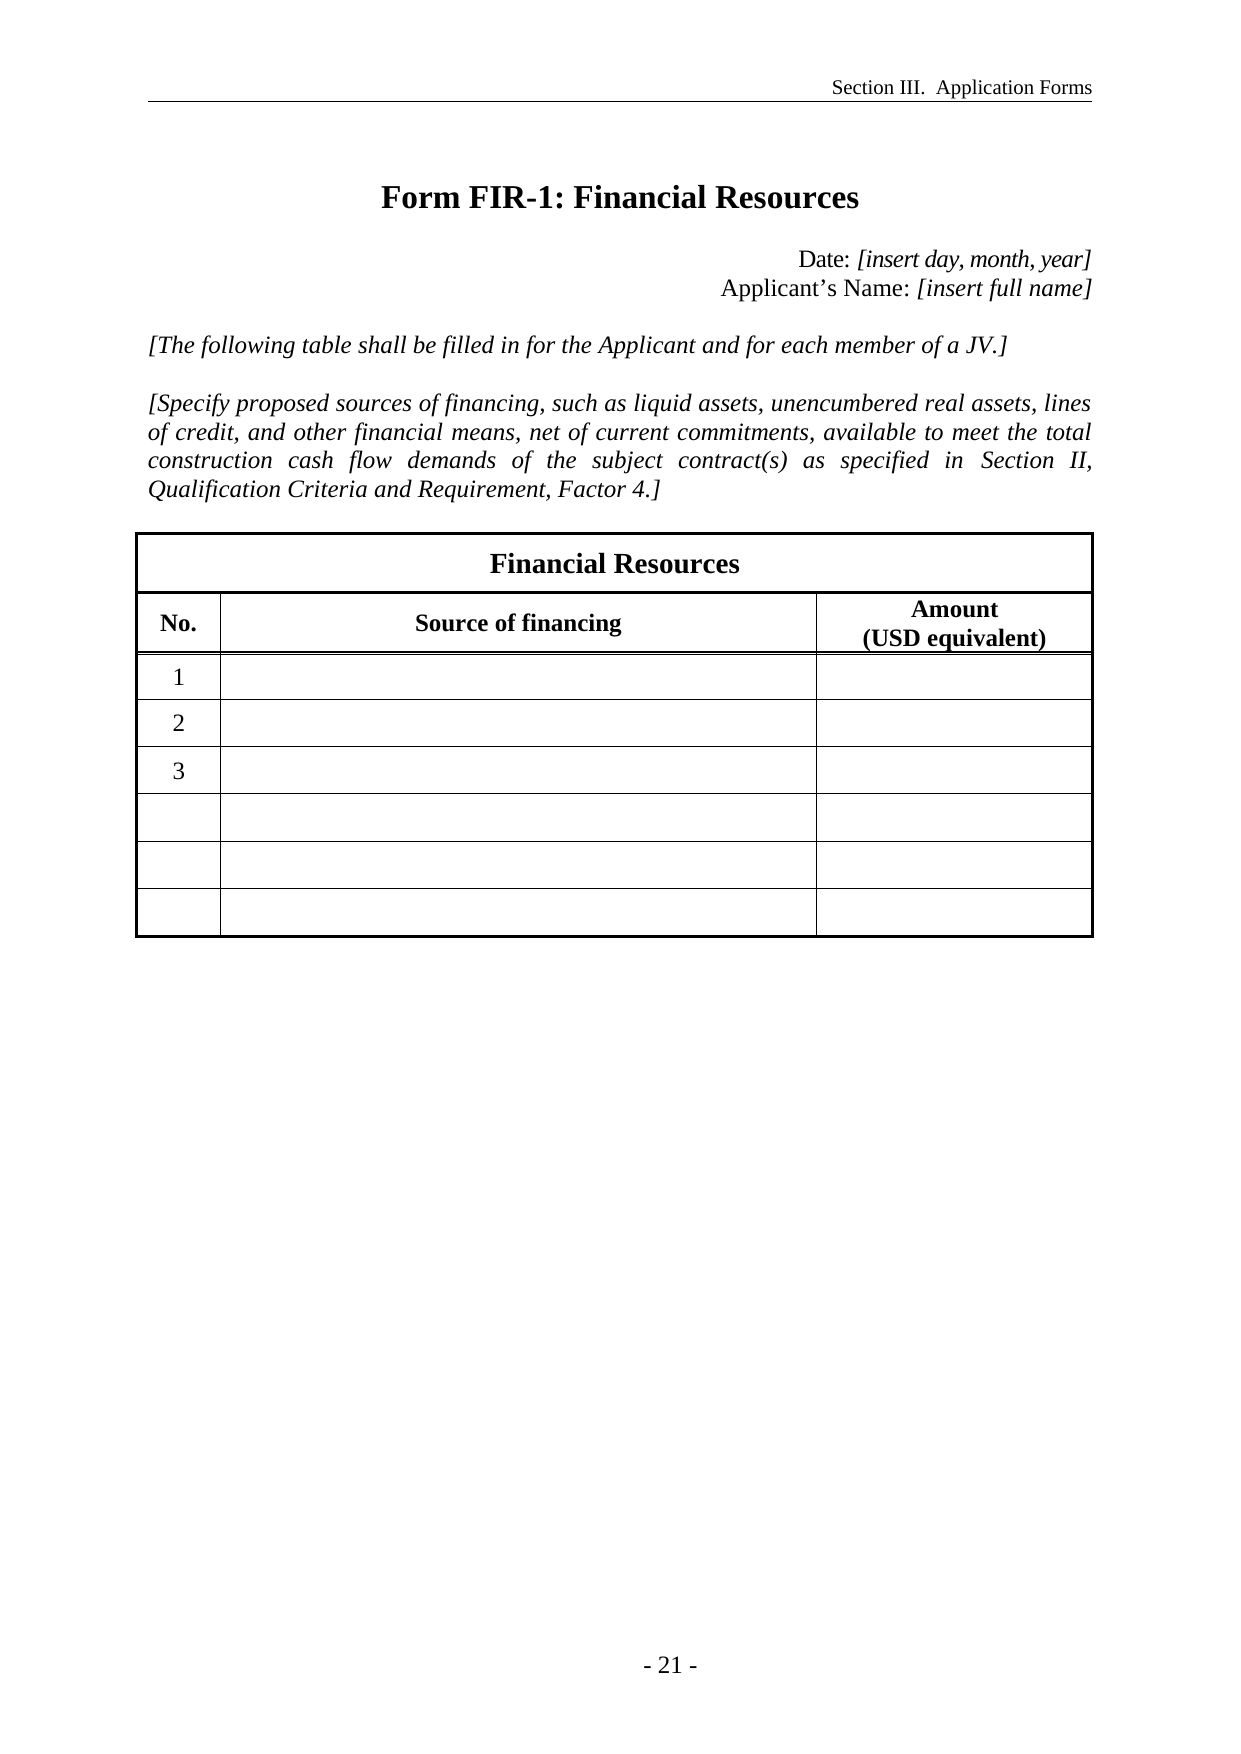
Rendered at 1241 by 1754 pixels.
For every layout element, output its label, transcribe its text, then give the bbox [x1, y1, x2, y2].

table_cell [817, 842, 1091, 888]
table_cell [138, 842, 220, 888]
table_cell [138, 794, 220, 841]
text Date: [insert day, month, year] [148, 244, 1092, 273]
table_header Financial Resources [138, 535, 1091, 591]
text Applicant’s Name: [insert full name] [148, 273, 1092, 302]
table_cell [817, 655, 1091, 699]
table_cell [221, 655, 816, 699]
table_cell [221, 747, 816, 793]
table_cell [221, 889, 816, 935]
text Form FIR-1: Financial Resources [148, 177, 1092, 216]
table_cell [817, 700, 1091, 746]
table_cell 1 [138, 655, 220, 699]
table_cell 2 [138, 700, 220, 746]
table_cell [138, 889, 220, 935]
table_cell [221, 842, 816, 888]
table_cell [817, 747, 1091, 793]
table_cell Amount (USD equivalent) [817, 594, 1091, 651]
table_cell [221, 700, 816, 746]
table_cell [817, 889, 1091, 935]
table_cell [221, 794, 816, 841]
text [The following table shall be filled in for the Applicant and for each member of a JV.] [148, 331, 1092, 359]
table_cell [817, 794, 1091, 841]
table_cell 3 [138, 747, 220, 793]
table_cell Source of financing [221, 594, 816, 651]
text [Specify proposed sources of financing, such as liquid assets, unencumbered real assets, lines of credit, and other financial means, net of current commitments, available to meet the total construction cash flow demands of the subject contract(s) as specified in Section II, Qualification Criteria and Requirement, Factor 4.] [148, 388, 1092, 503]
table_cell No. [138, 594, 220, 651]
